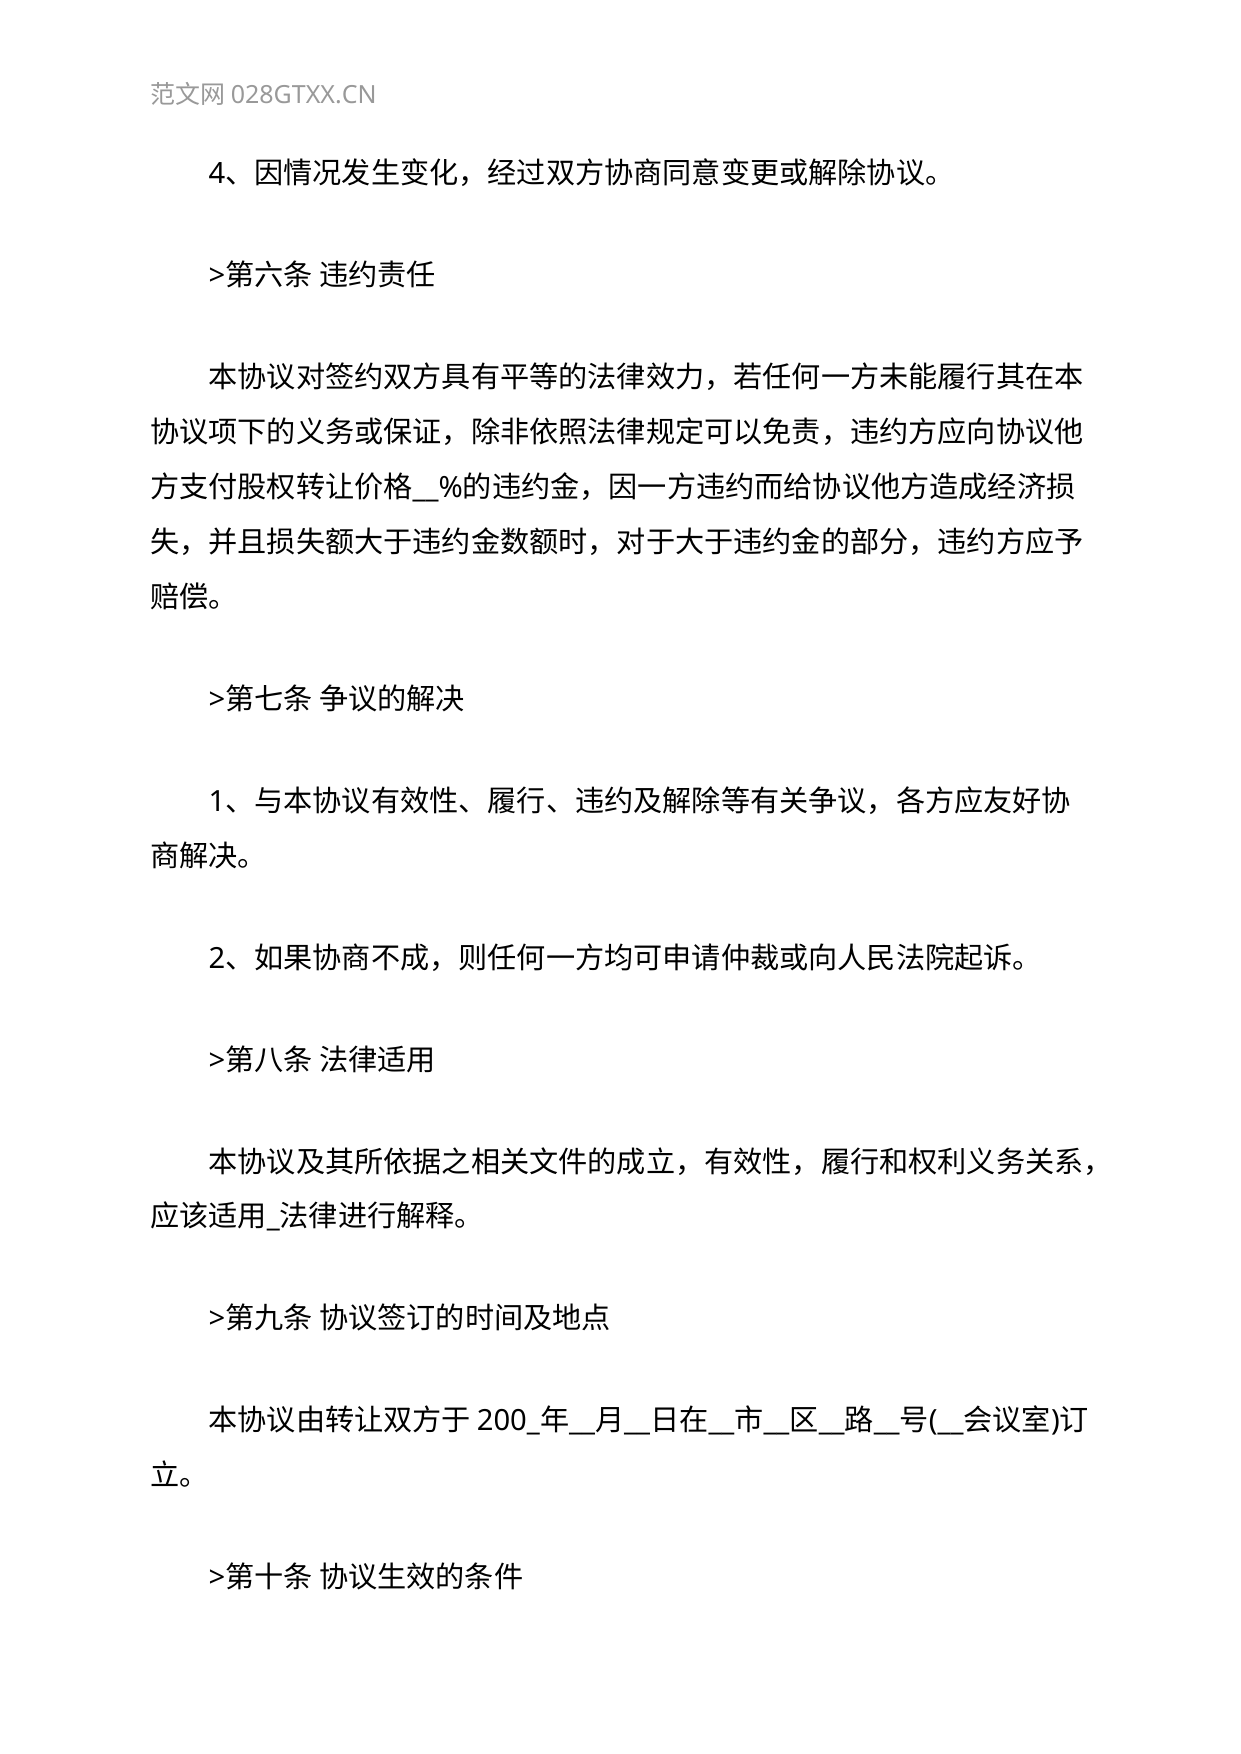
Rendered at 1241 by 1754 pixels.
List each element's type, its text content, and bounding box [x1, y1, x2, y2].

text 1、与本协议有效性、履行、违约及解除等有关争议，各方应友好协商解决。 [150, 777, 1090, 875]
text >第八条 法律适用 [150, 1036, 1090, 1078]
text 本协议及其所依据之相关文件的成立，有效性，履行和权利义务关系，应该适用_法律进行解释。 [150, 1138, 1090, 1235]
text 4、因情况发生变化，经过双方协商同意变更或解除协议。 [150, 150, 1090, 192]
text >第十条 协议生效的条件 [150, 1554, 1090, 1596]
text 本协议对签约双方具有平等的法律效力，若任何一方未能履行其在本协议项下的义务或保证，除非依照法律规定可以免责，违约方应向协议他方支付股权转让价格__%的违约金，因一方违约而给协议他方造成经济损失，并且损失额大于违约金数额时，对于大于违约金的部分，违约方应予赔偿。 [150, 354, 1090, 616]
text >第九条 协议签订的时间及地点 [150, 1295, 1090, 1337]
text 2、如果协商不成，则任何一方均可申请仲裁或向人民法院起诉。 [150, 934, 1090, 977]
text >第六条 违约责任 [150, 252, 1090, 294]
text 本协议由转让双方于200_年__月__日在__市__区__路__号(__会议室)订立。 [150, 1397, 1090, 1494]
text >第七条 争议的解决 [150, 675, 1090, 718]
